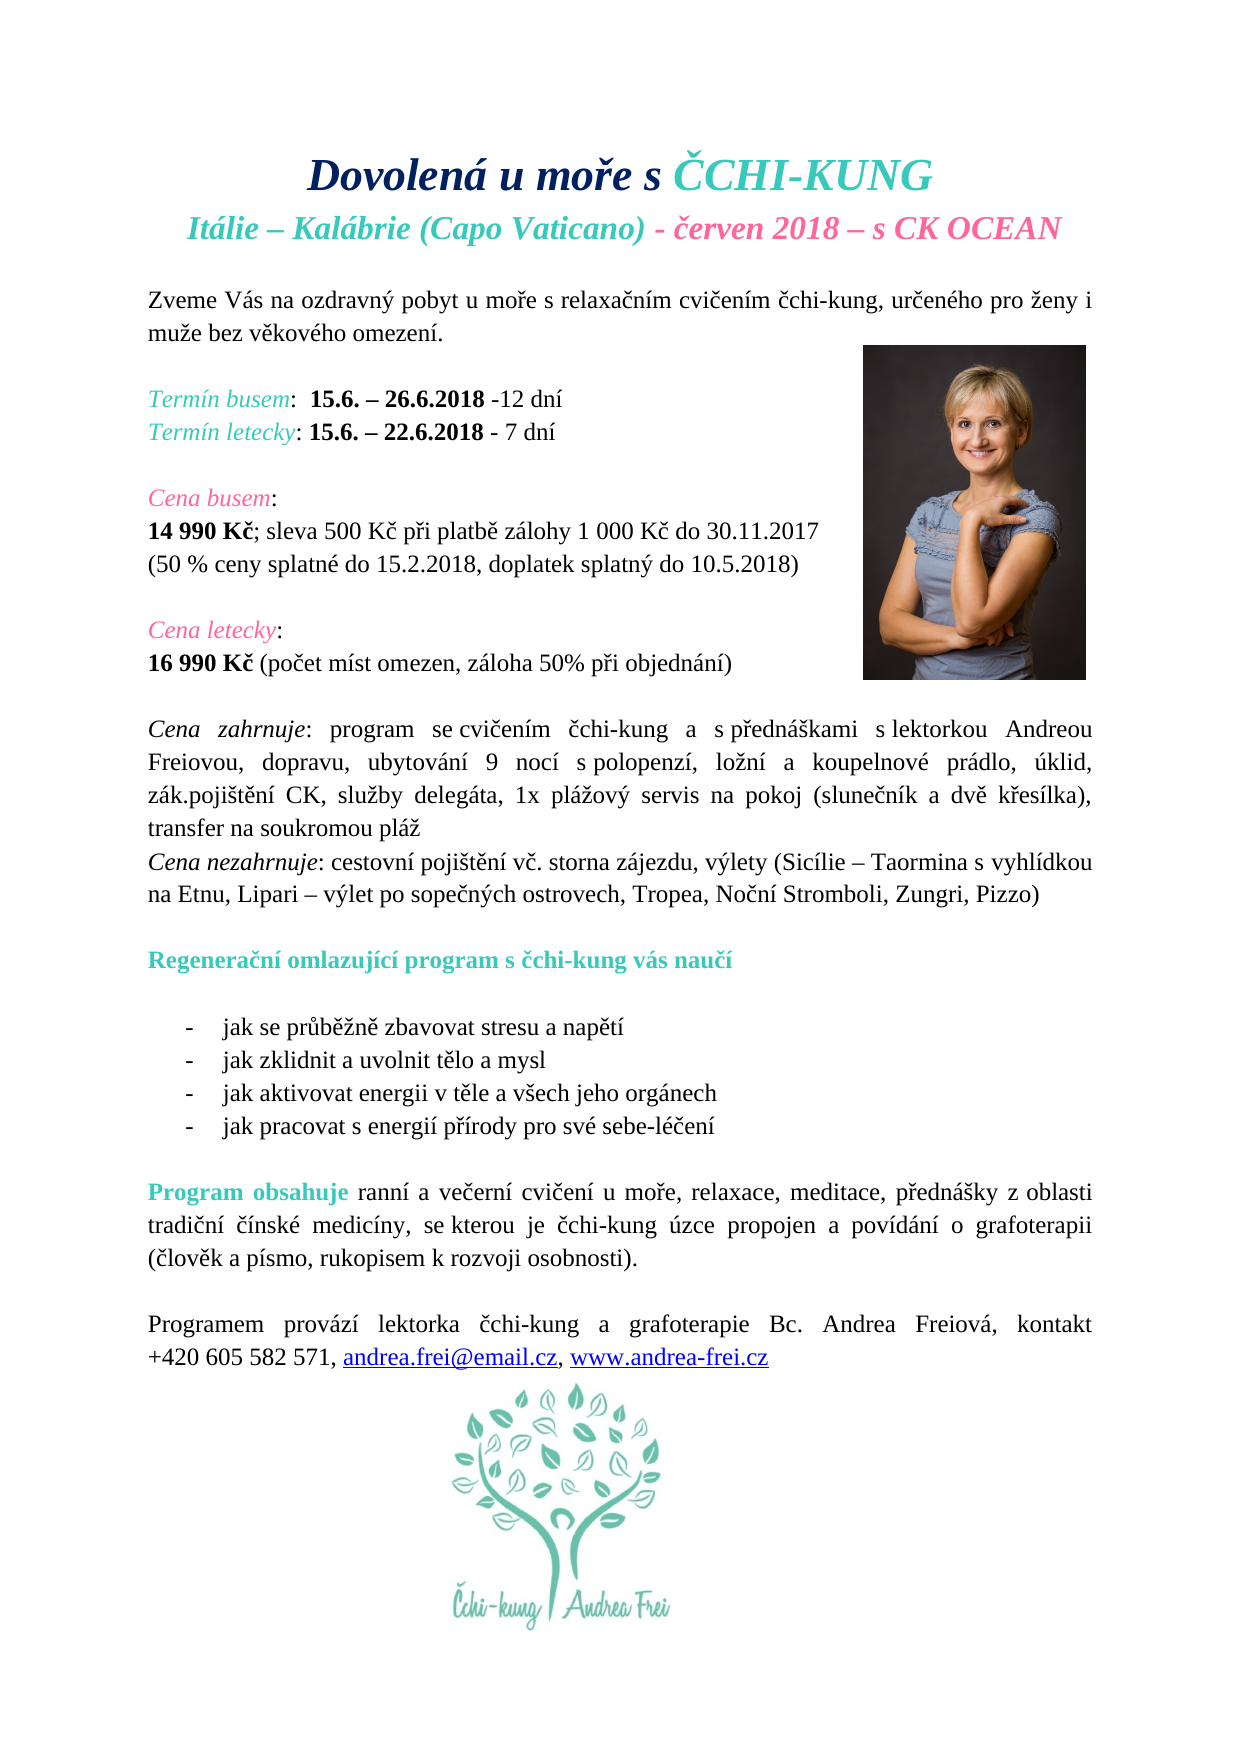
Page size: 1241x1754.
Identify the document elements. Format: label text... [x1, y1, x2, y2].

text Cena zahrnuje: program se cvičením čchi-kung a s přednáškami s lektorkou Andreou Freiovou, dopravu, ubytování 9 nocí s polopenzí, ložní a koupelnové prádlo, úklid, zák.pojištění CK, služby delegáta, 1x plážový servis na pokoj (slunečník a dvě křesílka), transfer na soukromou pláž [148, 714, 1093, 842]
text Cena letecky: [148, 615, 1093, 644]
text 16 990 Kč (počet míst omezen, záloha 50% při objednání) [148, 648, 1093, 677]
text Itálie – Kalábrie (Capo Vaticano) - červen 2018 – s CK OCEAN [148, 208, 1093, 246]
picture [863, 413, 1086, 417]
picture [863, 446, 1086, 483]
picture [428, 1375, 694, 1640]
text Termín letecky: 15.6. – 22.6.2018 - 7 dní [148, 417, 1093, 446]
text Dovolená u moře s ČCHI-KUNG [148, 148, 1093, 200]
picture [863, 578, 1086, 615]
text Programem provází lektorka čchi-kung a grafoterapie Bc. Andrea Freiová, kontakt +420 605 582 571, andrea.frei@email.cz, www.andrea-frei.cz [148, 1309, 1093, 1371]
list jak pracovat s energií přírody pro své sebe-léčení [185, 1111, 1093, 1139]
list jak zklidnit a uvolnit tělo a mysl [185, 1045, 1093, 1073]
list jak se průběžně zbavovat stresu a napětí [185, 1012, 1093, 1040]
picture [863, 545, 1086, 549]
list jak aktivovat energii v těle a všech jeho orgánech [185, 1078, 1093, 1106]
text Program obsahuje ranní a večerní cvičení u moře, relaxace, meditace, přednášky z oblasti tradiční čínské medicíny, se kterou je čchi-kung úzce propojen a povídání o grafoterapii (člověk a písmo, rukopisem k rozvoji osobnosti). [148, 1177, 1093, 1272]
text Cena busem: [148, 483, 1093, 512]
text (50 % ceny splatné do 15.2.2018, doplatek splatný do 10.5.2018) [148, 549, 1093, 578]
text Zveme Vás na ozdravný pobyt u moře s relaxačním cvičením čchi-kung, určeného pro ženy i muže bez věkového omezení. [148, 285, 1093, 347]
text Cena nezahrnuje: cestovní pojištění vč. storna zájezdu, výlety (Sicílie – Taormina s vyhlídkou na Etnu, Lipari – výlet po sopečných ostrovech, Tropea, Noční Stromboli, Zungri, Pizzo) [148, 847, 1093, 908]
text Termín busem: 15.6. – 26.6.2018 -12 dní [148, 384, 1093, 413]
text Regenerační omlazující program s čchi-kung vás naučí [148, 946, 1093, 974]
picture [863, 512, 1086, 516]
picture [863, 347, 1086, 384]
text 14 990 Kč; sleva 500 Kč při platbě zálohy 1 000 Kč do 30.11.2017 [148, 516, 1093, 545]
picture [863, 644, 1086, 648]
